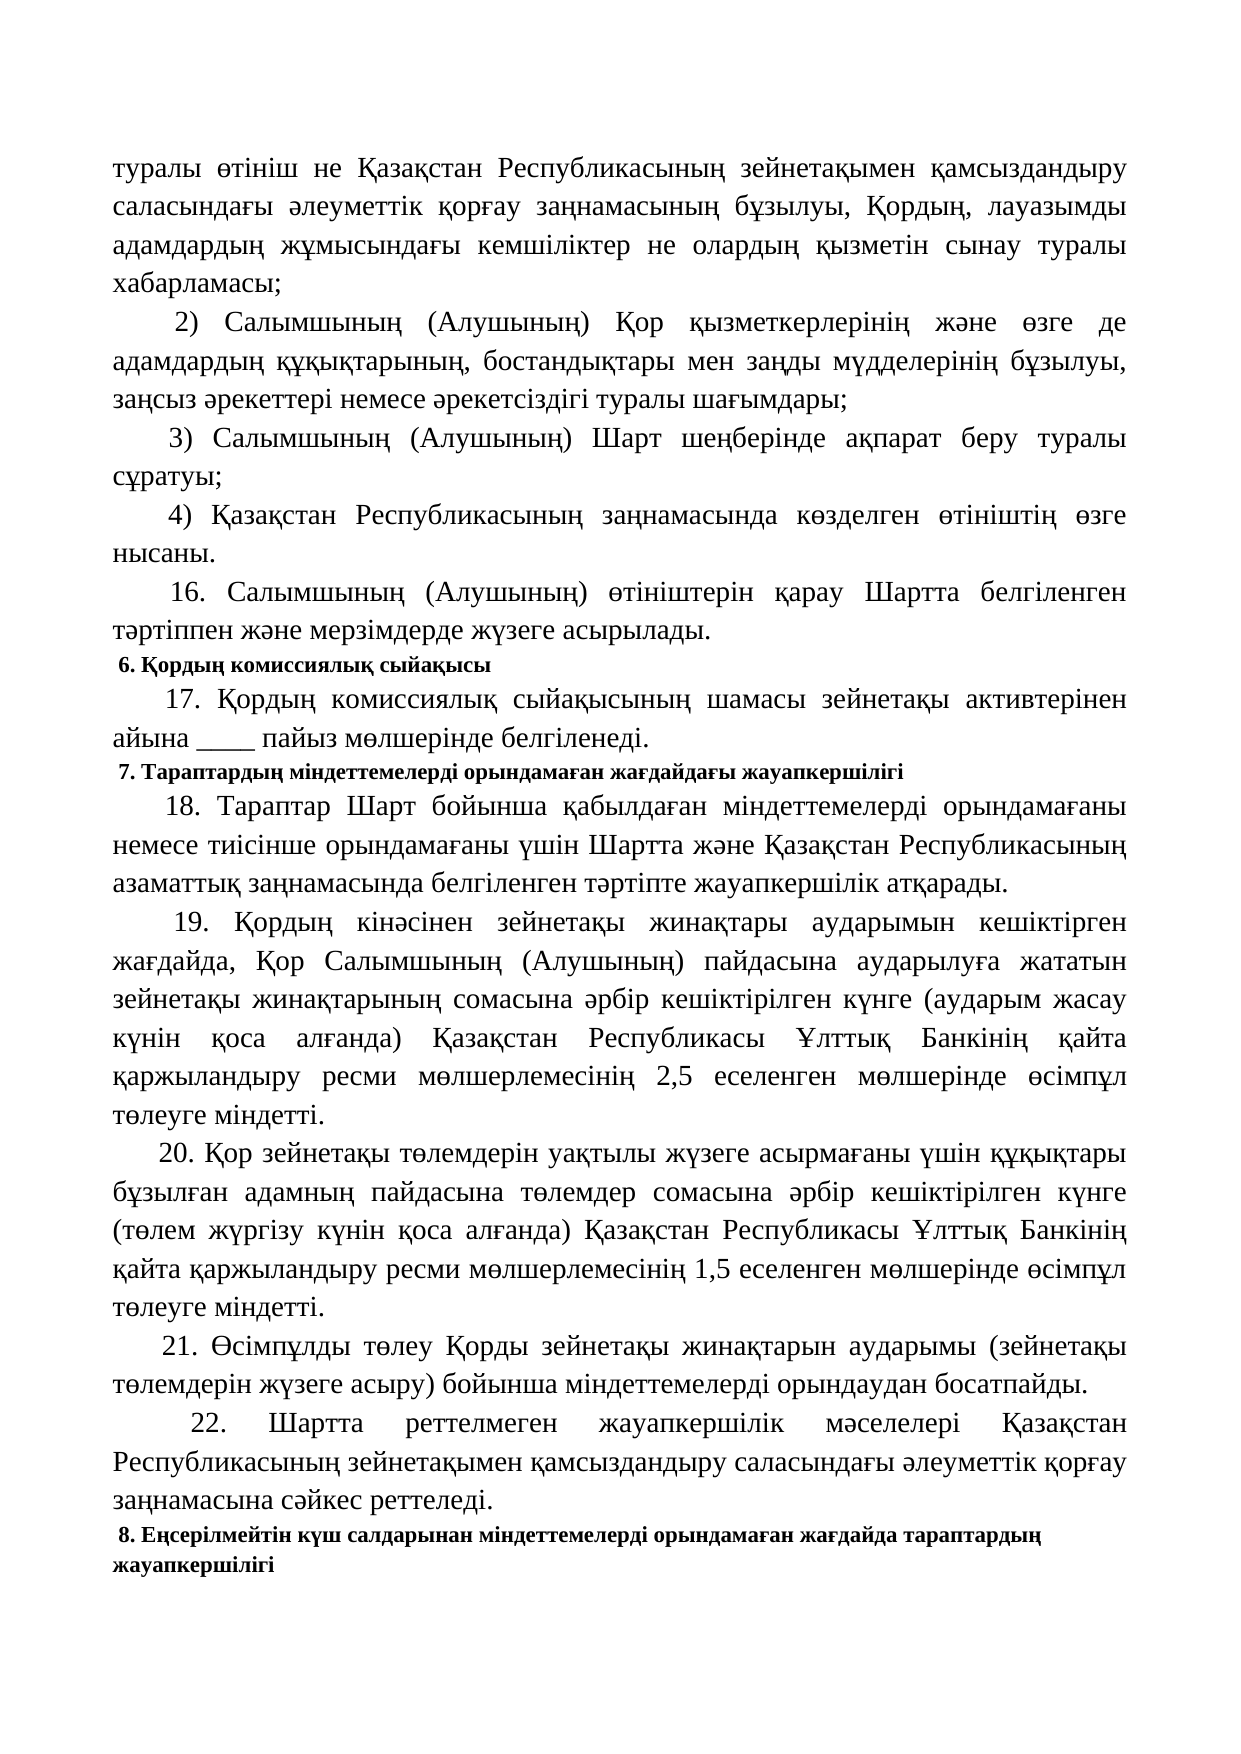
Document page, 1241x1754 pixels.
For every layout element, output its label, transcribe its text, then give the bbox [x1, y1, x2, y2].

text 18. Тараптар Шарт бойынша қабылдаған міндеттемелерді орындамағаны немесе тиісінше орындамағаны үшін Шартта және Қазақстан Республикасының азаматтық заңнамасында белгіленген тәртіпте жауапкершілік атқарады. [112, 788, 1128, 899]
text 7. Тараптардың міндеттемелерді орындамаған жағдайдағы жауапкершілігі [112, 758, 1128, 785]
text 2) Салымшының (Алушының) Қор қызметкерлерінің және өзге де адамдардың құқықтарының, бостандықтары мен заңды мүдделерінің бұзылуы, заңсыз әрекеттері немесе әрекетсіздігі туралы шағымдары; [112, 304, 1128, 415]
text 16. Салымшының (Алушының) өтініштерін қарау Шартта белгіленген тәртіппен және мерзімдерде жүзеге асырылады. [112, 574, 1128, 646]
text 8. Еңсерілмейтін күш салдарынан міндеттемелерді орындамаған жағдайда тараптардың жауапкершілігі [112, 1521, 1128, 1577]
text 22. Шартта реттелмеген жауапкершілік мәселелері Қазақстан Республикасының зейнетақымен қамсыздандыру саласындағы әлеуметтік қорғау заңнамасына сәйкес реттеледі. [112, 1405, 1128, 1516]
text 17. Қордың комиссиялық сыйақысының шамасы зейнетақы активтерінен айына ____ пайыз мөлшерінде белгіленеді. [112, 681, 1128, 753]
text 20. Қор зейнетақы төлемдерін уақтылы жүзеге асырмағаны үшін құқықтары бұзылған адамның пайдасына төлемдер сомасына әрбір кешіктірілген күнге (төлем жүргізу күнін қоса алғанда) Қазақстан Республикасы Ұлттық Банкінің қайта қаржыландыру ресми мөлшерлемесінің 1,5 еселенген мөлшерінде өсімпұл төлеуге міндетті. [112, 1135, 1128, 1323]
text 3) Салымшының (Алушының) Шарт шеңберінде ақпарат беру туралы сұратуы; [112, 420, 1128, 492]
text 19. Қордың кінәсінен зейнетақы жинақтары аударымын кешіктірген жағдайда, Қор Салымшының (Алушының) пайдасына аударылуға жататын зейнетақы жинақтарының сомасына әрбір кешіктірілген күнге (аударым жасау күнін қоса алғанда) Қазақстан Республикасы Ұлттық Банкінің қайта қаржыландыру ресми мөлшерлемесінің 2,5 еселенген мөлшерінде өсімпұл төлеуге міндетті. [112, 904, 1128, 1130]
text 21. Өсімпұлды төлеу Қорды зейнетақы жинақтарын аударымы (зейнетақы төлемдерін жүзеге асыру) бойынша міндеттемелерді орындаудан босатпайды. [112, 1328, 1128, 1400]
text 4) Қазақстан Республикасының заңнамасында көзделген өтініштің өзге нысаны. [112, 497, 1128, 569]
text 6. Қордың комиссиялық сыйақысы [112, 651, 1128, 677]
